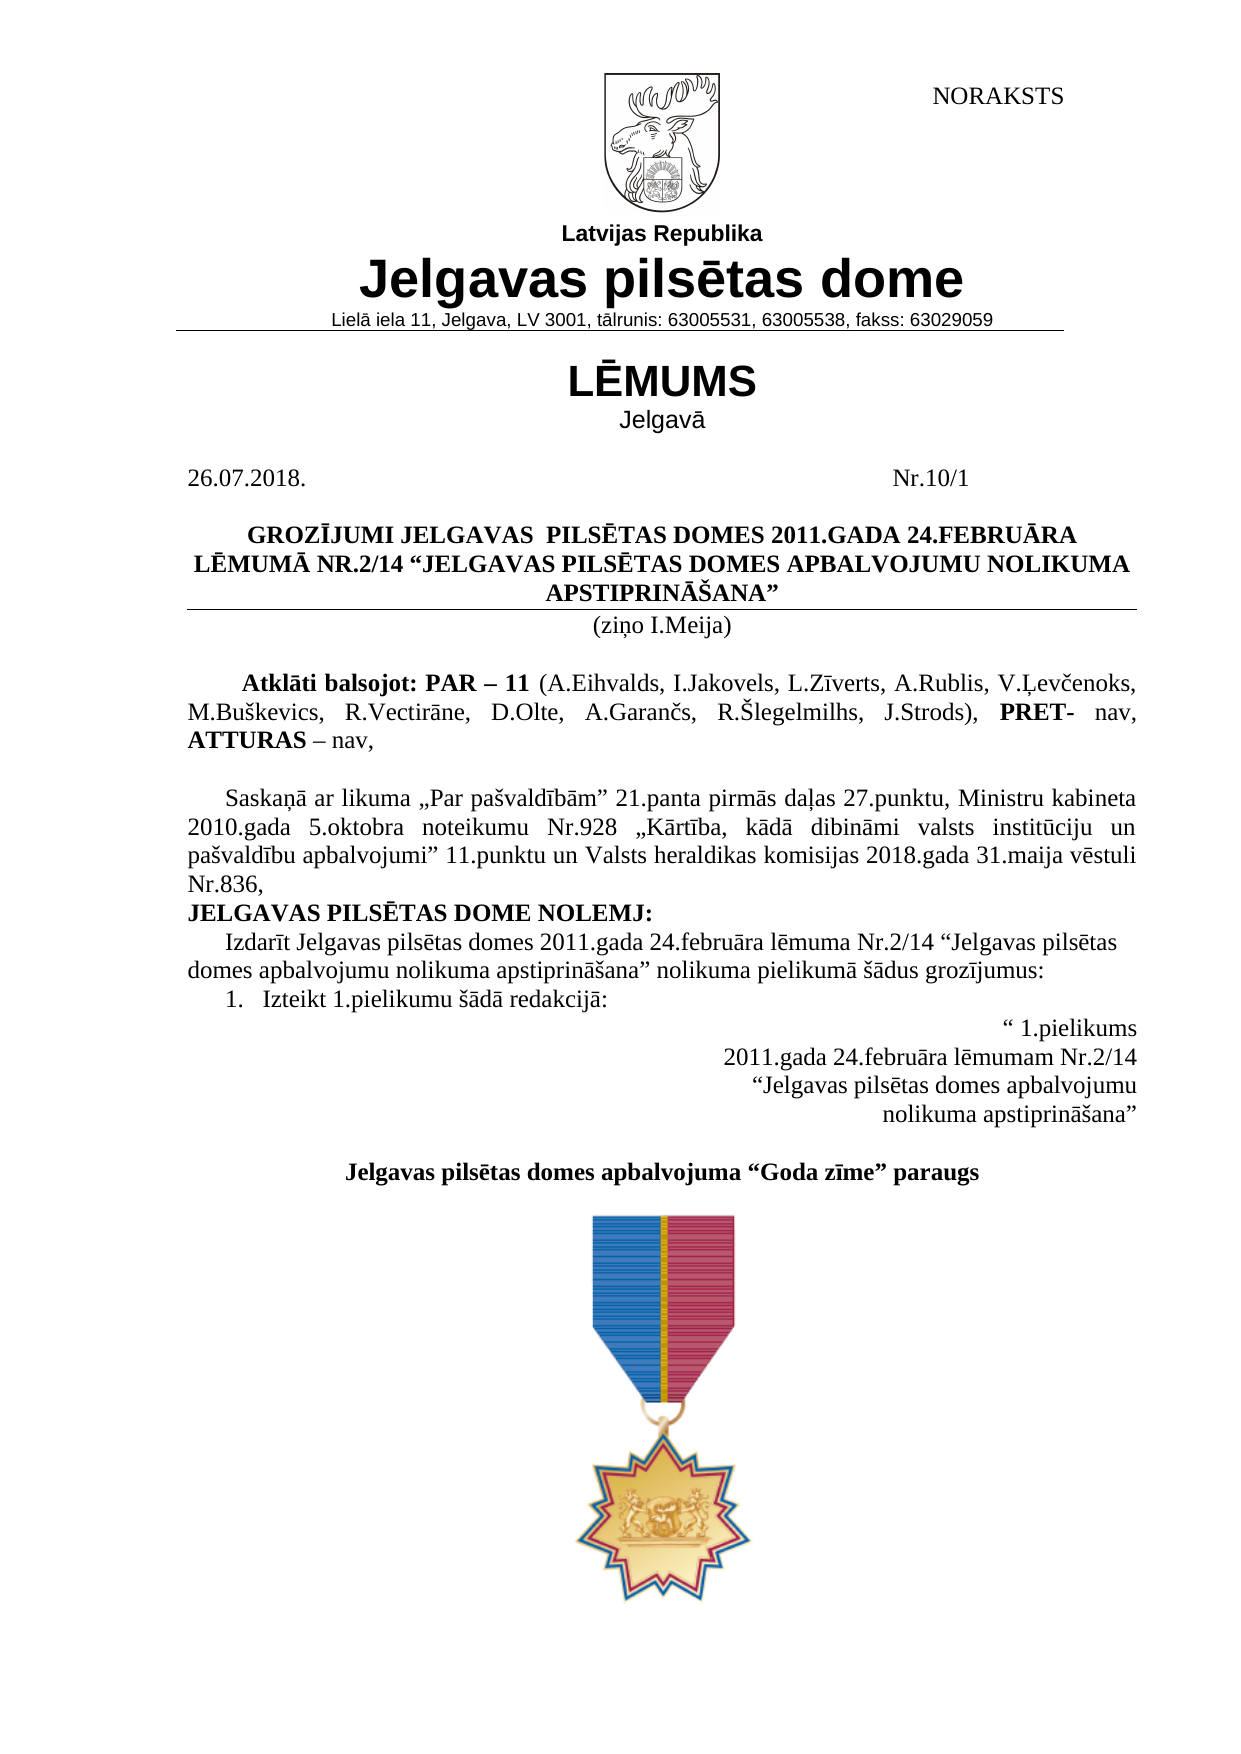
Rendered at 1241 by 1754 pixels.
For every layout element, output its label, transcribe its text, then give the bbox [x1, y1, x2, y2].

text Atklāti balsojot: PAR – 11 (A.Eihvalds, I.Jakovels, L.Zīverts, A.Rublis, V.Ļevčenoks, M.Buškevics, R.Vectirāne, D.Olte, A.Garančs, R.Šlegelmilhs, J.Strods), PRET- nav, ATTURAS – nav, [187, 668, 1137, 754]
text Jelgavas pilsētas domes apbalvojuma “Goda zīme” paraugs [187, 1157, 1137, 1185]
text (ziņo I.Meija) [187, 610, 1137, 639]
text “Jelgavas pilsētas domes apbalvojumu [225, 1070, 1137, 1099]
picture [561, 1214, 764, 1604]
subtitle GROZĪJUMI JELGAVAS PILSĒTAS DOMES 2011.GADA 24.FEBRUĀRA LĒMUMĀ NR.2/14 “JELGAVAS PILSĒTAS DOMES APBALVOJUMU NOLIKUMA APSTIPRINĀŠANA” [187, 521, 1137, 609]
text Saskaņā ar likuma „Par pašvaldībām” 21.panta pirmās daļas 27.punktu, Ministru kabineta 2010.gada 5.oktobra noteikumu Nr.928 „Kārtība, kādā dibināmi valsts institūciju un pašvaldību apbalvojumi” 11.punktu un Valsts heraldikas komisijas 2018.gada 31.maija vēstuli Nr.836, [187, 783, 1137, 898]
list Izteikt 1.pielikumu šādā redakcijā: [225, 984, 1137, 1013]
text Izdarīt Jelgavas pilsētas domes 2011.gada 24.februāra lēmuma Nr.2/14 “Jelgavas pilsētas domes apbalvojumu nolikuma apstiprināšana” nolikuma pielikumā šādus grozījumus: [187, 927, 1137, 984]
picture [604, 73, 720, 213]
text “ 1.pielikums [225, 1013, 1137, 1042]
text nolikuma apstiprināšana” [225, 1099, 1137, 1128]
text JELGAVAS PILSĒTAS DOME NOLEMJ: [187, 898, 1137, 927]
text 2011.gada 24.februāra lēmumam Nr.2/14 [225, 1042, 1137, 1070]
table_header 26.07.2018. [176, 463, 881, 492]
table_header Nr.10/1 [881, 463, 1087, 492]
